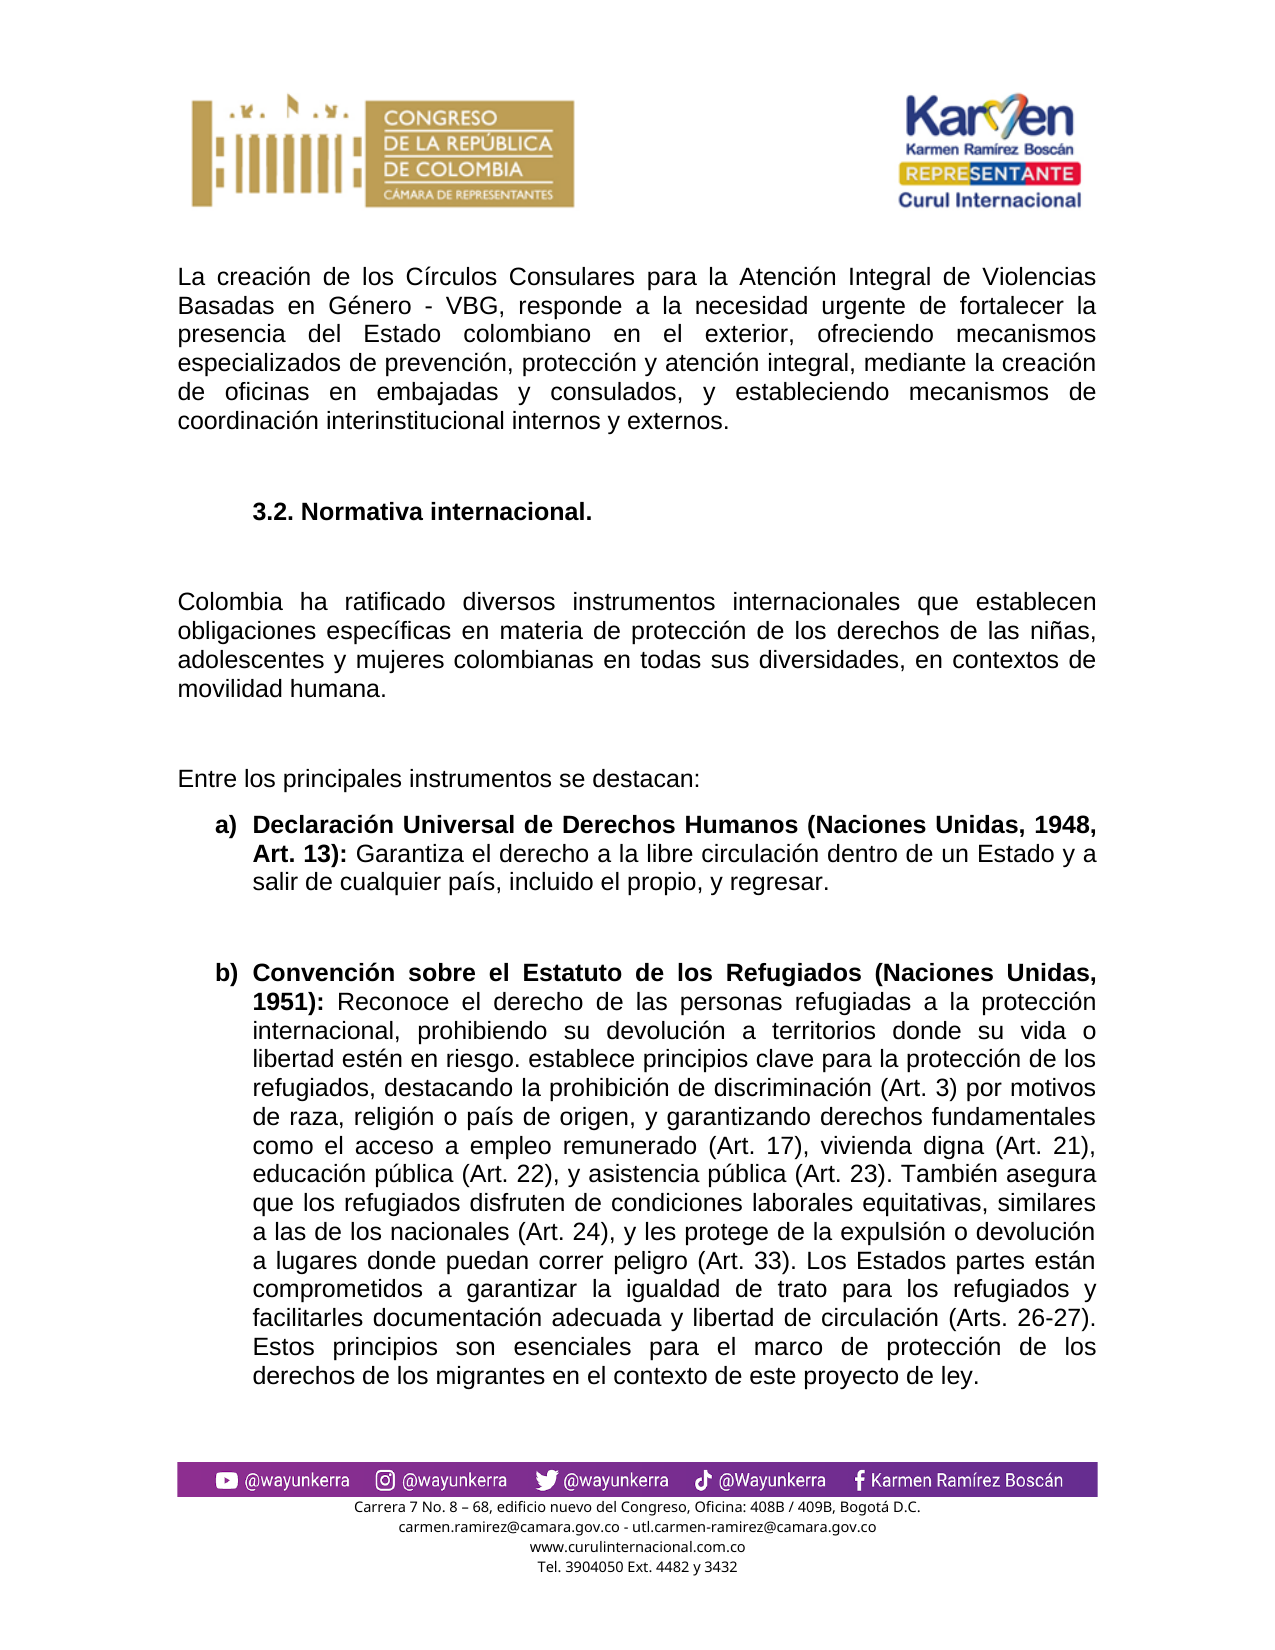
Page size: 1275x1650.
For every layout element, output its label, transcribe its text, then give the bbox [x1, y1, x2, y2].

picture [177, 73, 1098, 228]
text La creación de los Círculos Consulares para la Atención Integral de Violencias Basadas en Género - VBG, responde a la necesidad urgente de fortalecer la presencia del Estado colombiano en el exterior, ofreciendo mecanismos especializados de prevención, protección y atención integral, mediante la creación de oficinas en embajadas y consulados, y estableciendo mecanismos de coordinación interinstitucional internos y externos. [177, 262, 1098, 434]
text Colombia ha ratificado diversos instrumentos internacionales que establecen obligaciones específicas en materia de protección de los derechos de las niñas, adolescentes y mujeres colombianas en todas sus diversidades, en contextos de movilidad humana. [177, 587, 1098, 702]
text 3.2. Normativa internacional. [177, 497, 1098, 525]
list Declaración Universal de Derechos Humanos (Naciones Unidas, 1948, Art. 13): Garantiza el derecho a la libre circulación dentro de un Estado y a salir de cualquier país, incluido el propio, y regresar. [215, 810, 1098, 896]
picture [177, 1462, 1098, 1497]
text Entre los principales instrumentos se destacan: [177, 764, 1098, 793]
list Convención sobre el Estatuto de los Refugiados (Naciones Unidas, 1951): Reconoce el derecho de las personas refugiadas a la protección internacional, prohibiendo su devolución a territorios donde su vida o libertad estén en riesgo. establece principios clave para la protección de los refugiados, destacando la prohibición de discriminación (Art. 3) por motivos de raza, religión o país de origen, y garantizando derechos fundamentales como el acceso a empleo remunerado (Art. 17), vivienda digna (Art. 21), educación pública (Art. 22), y asistencia pública (Art. 23). También asegura que los refugiados disfruten de condiciones laborales equitativas, similares a las de los nacionales (Art. 24), y les protege de la expulsión o devolución a lugares donde puedan correr peligro (Art. 33). Los Estados partes están comprometidos a garantizar la igualdad de trato para los refugiados y facilitarles documentación adecuada y libertad de circulación (Arts. 26-27). Estos principios son esenciales para el marco de protección de los derechos de los migrantes en el contexto de este proyecto de ley. [215, 958, 1098, 1389]
